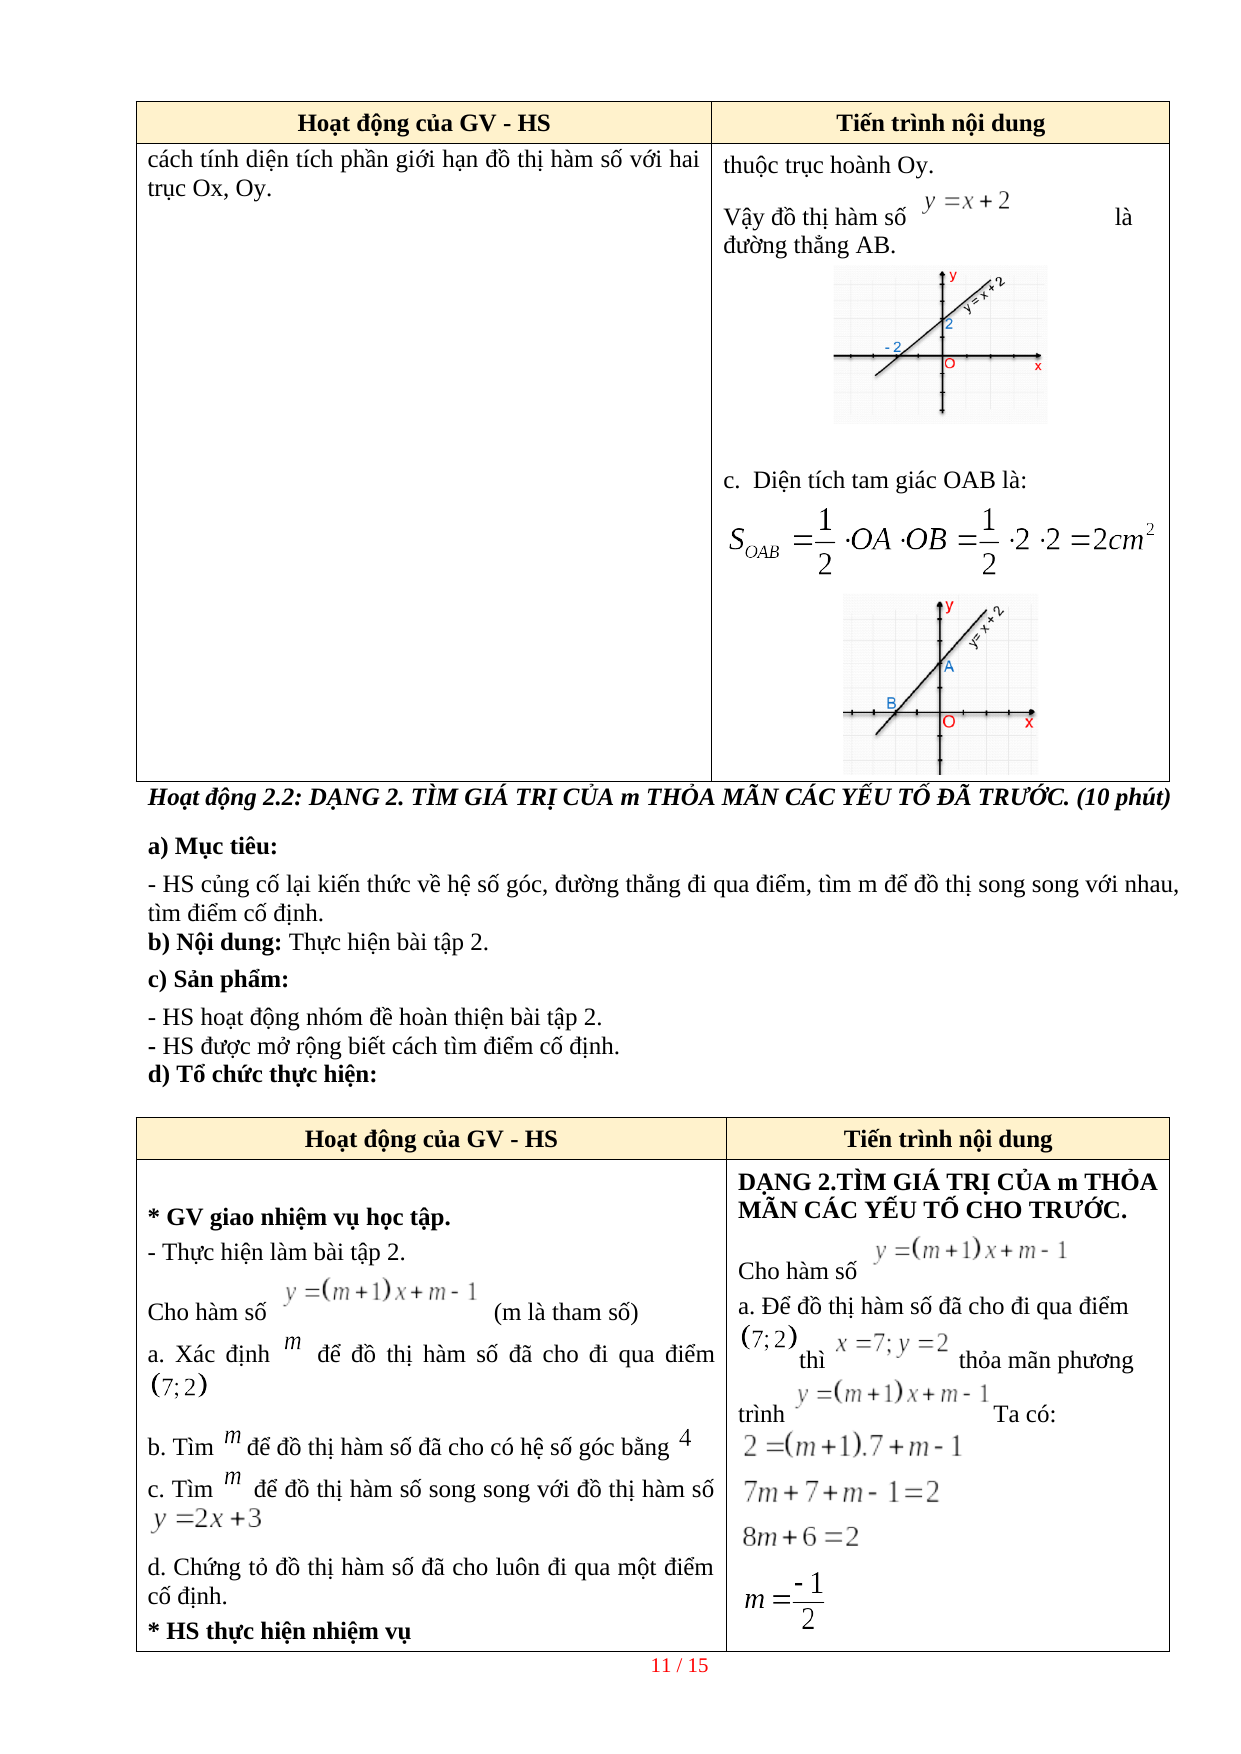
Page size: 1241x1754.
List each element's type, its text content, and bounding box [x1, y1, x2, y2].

text Hoạt động 2.2: DẠNG 2. TÌM GIÁ TRỊ CỦA m THỎA MÃN CÁC YẾU TỐ ĐÃ TRƯỚC. (10 phút) [148, 782, 1181, 811]
text d) Tổ chức thực hiện: [148, 1059, 1181, 1088]
picture [843, 593, 1039, 775]
text b) Nội dung: Thực hiện bài tập 2. [148, 927, 1181, 955]
table_header Hoạt động của GV - HS [137, 1118, 726, 1159]
text - HS hoạt động nhóm đề hoàn thiện bài tập 2. [148, 1002, 1181, 1031]
text - HS được mở rộng biết cách tìm điểm cố định. [148, 1031, 1181, 1059]
table_header Tiến trình nội dung [727, 1118, 1169, 1159]
table_header Tiến trình nội dung [712, 102, 1169, 143]
text - HS củng cố lại kiến thức về hệ số góc, đường thẳng đi qua điểm, tìm m để đồ thị song song với nhau, tìm điểm cố định. [148, 869, 1181, 927]
table_header Hoạt động của GV - HS [137, 102, 711, 143]
text a) Mục tiêu: [148, 831, 1181, 860]
picture [833, 265, 1048, 424]
text c) Sản phẩm: [148, 964, 1181, 993]
